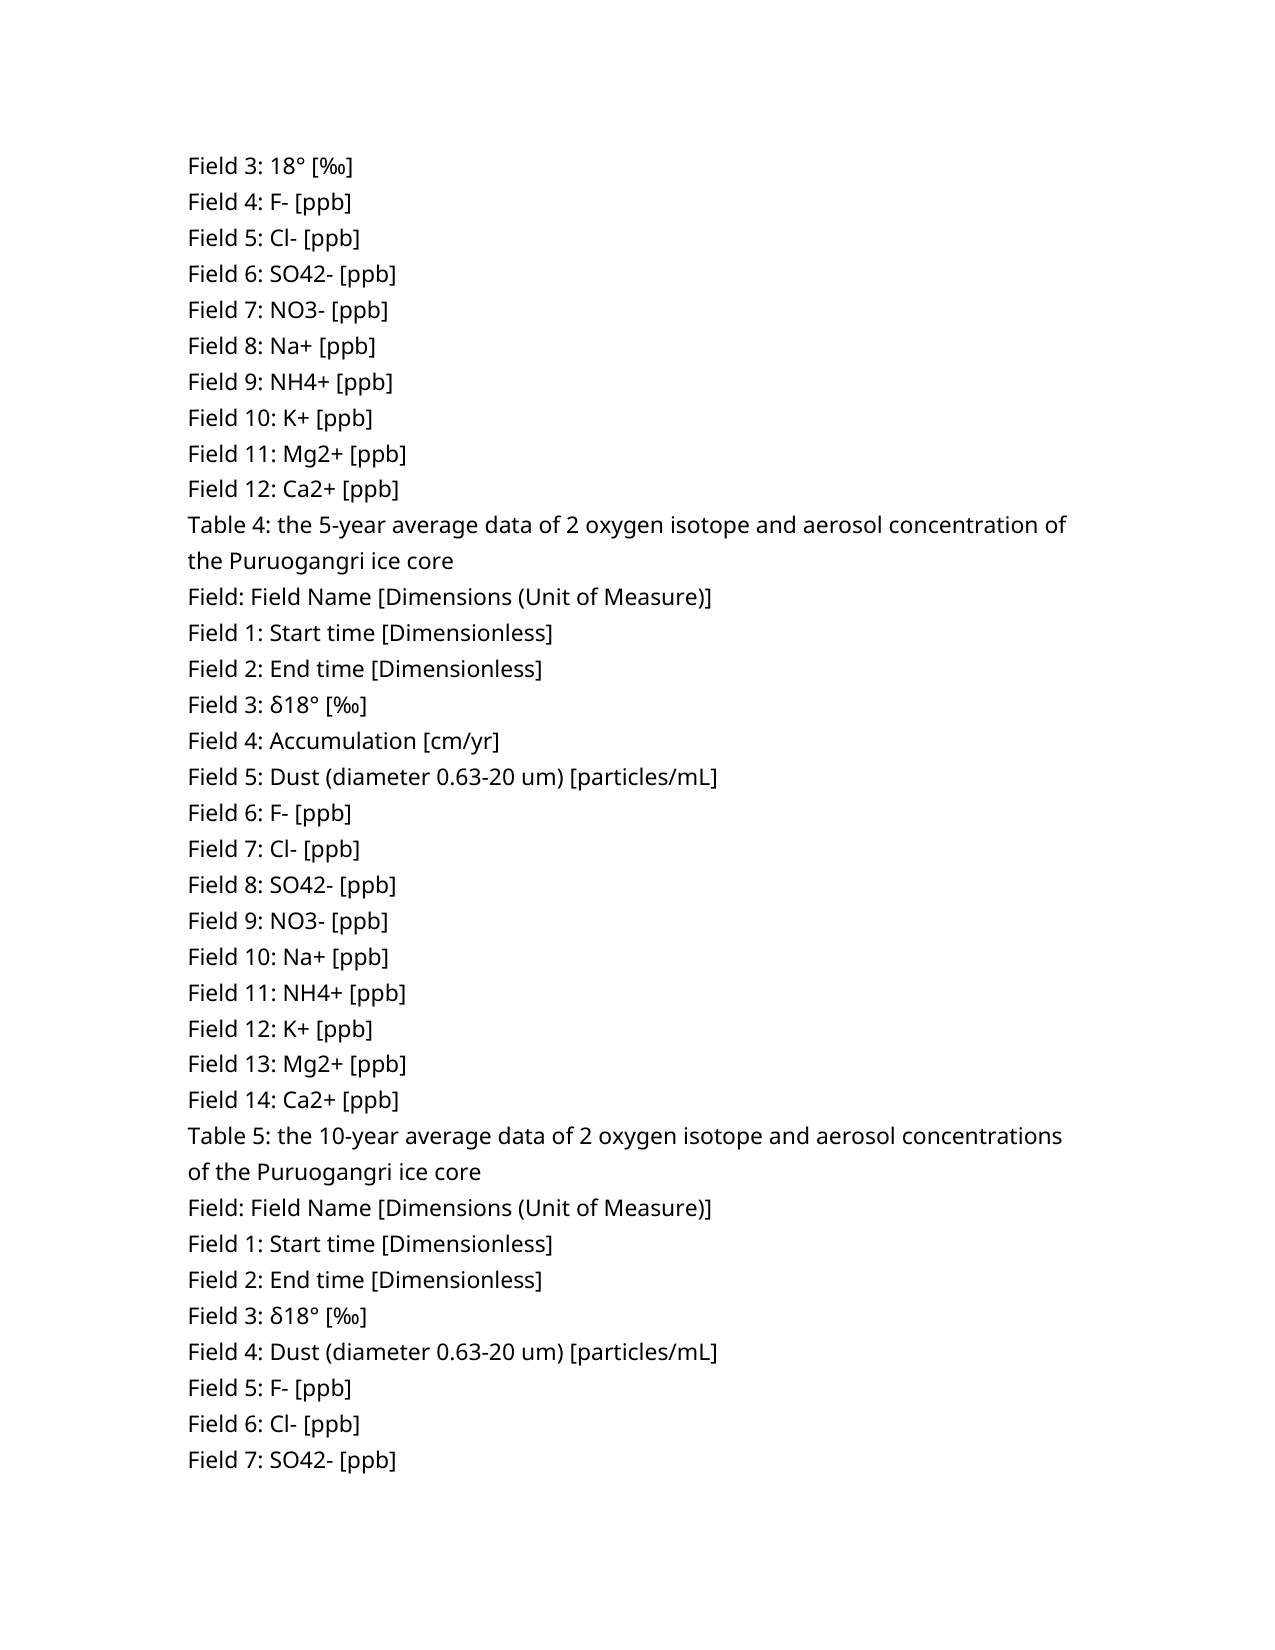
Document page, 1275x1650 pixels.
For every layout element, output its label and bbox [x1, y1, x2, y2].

text [187, 150, 1087, 1475]
